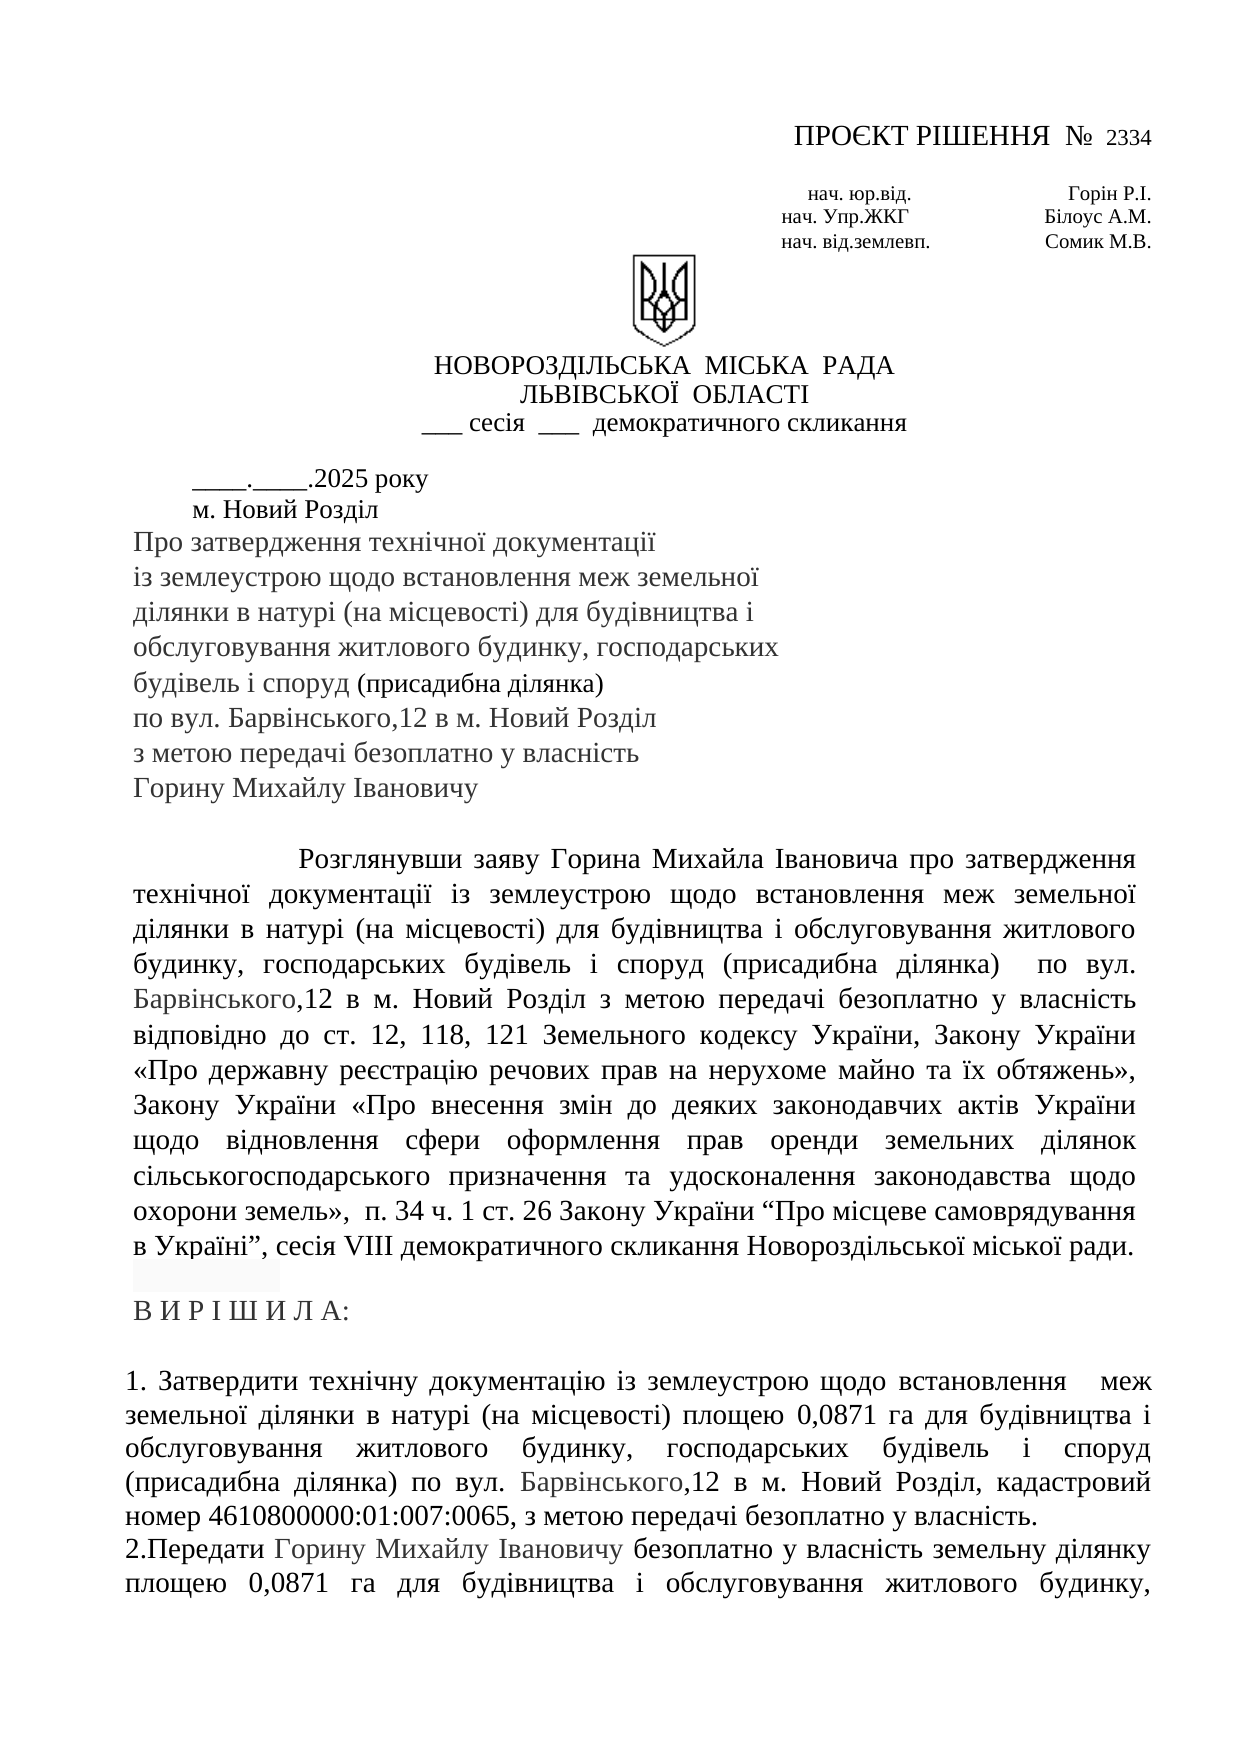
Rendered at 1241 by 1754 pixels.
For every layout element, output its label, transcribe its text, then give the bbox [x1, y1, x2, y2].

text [125, 1531, 1152, 1598]
text ___ сесія ___ демократичного скликання [177, 409, 1152, 437]
table_header Про затвердження технічної документації із землеустрою щодо встановлення меж земельної ділянки в натурі (на місцевості) для будівництва і обслуговування житлового будинку, господарських будівель і споруд (присадибна ділянка) по вул. Барвінського,12 в м. Новий Розділ з метою передачі безоплатно у власність Горину Михайлу Івановичу [133, 524, 1240, 1293]
text нач. від.землевп. Сомик М.В. [177, 228, 1152, 253]
text нач. Упр.ЖКГ Білоус А.М. [177, 204, 1152, 228]
table_cell В И Р І Ш И Л А: [133, 1293, 1240, 1363]
text ПРОЄКТ РІШЕННЯ № 2334 [177, 118, 1152, 152]
text НОВОРОЗДІЛЬСЬКА МІСЬКА РАДА [177, 349, 1152, 381]
text ЛЬВІВСЬКОЇ ОБЛАСТІ [177, 381, 1152, 409]
text нач. юр.від. Горін Р.І. [177, 152, 1152, 204]
picture [571, 252, 758, 350]
text м. Новий Розділ [192, 493, 1152, 524]
text 1. Затвердити технічну документацію із землеустрою щодо встановлення меж земельної ділянки в натурі (на місцевості) площею 0,0871 га для будівництва і обслуговування житлового будинку, господарських будівель і споруд (присадибна ділянка) по вул. Барвінського,12 в м. Новий Розділ, кадастровий номер 4610800000:01:007:0065, з метою передачі безоплатно у власність. [125, 1363, 1152, 1531]
text ____.____.2025 року [192, 465, 1152, 493]
